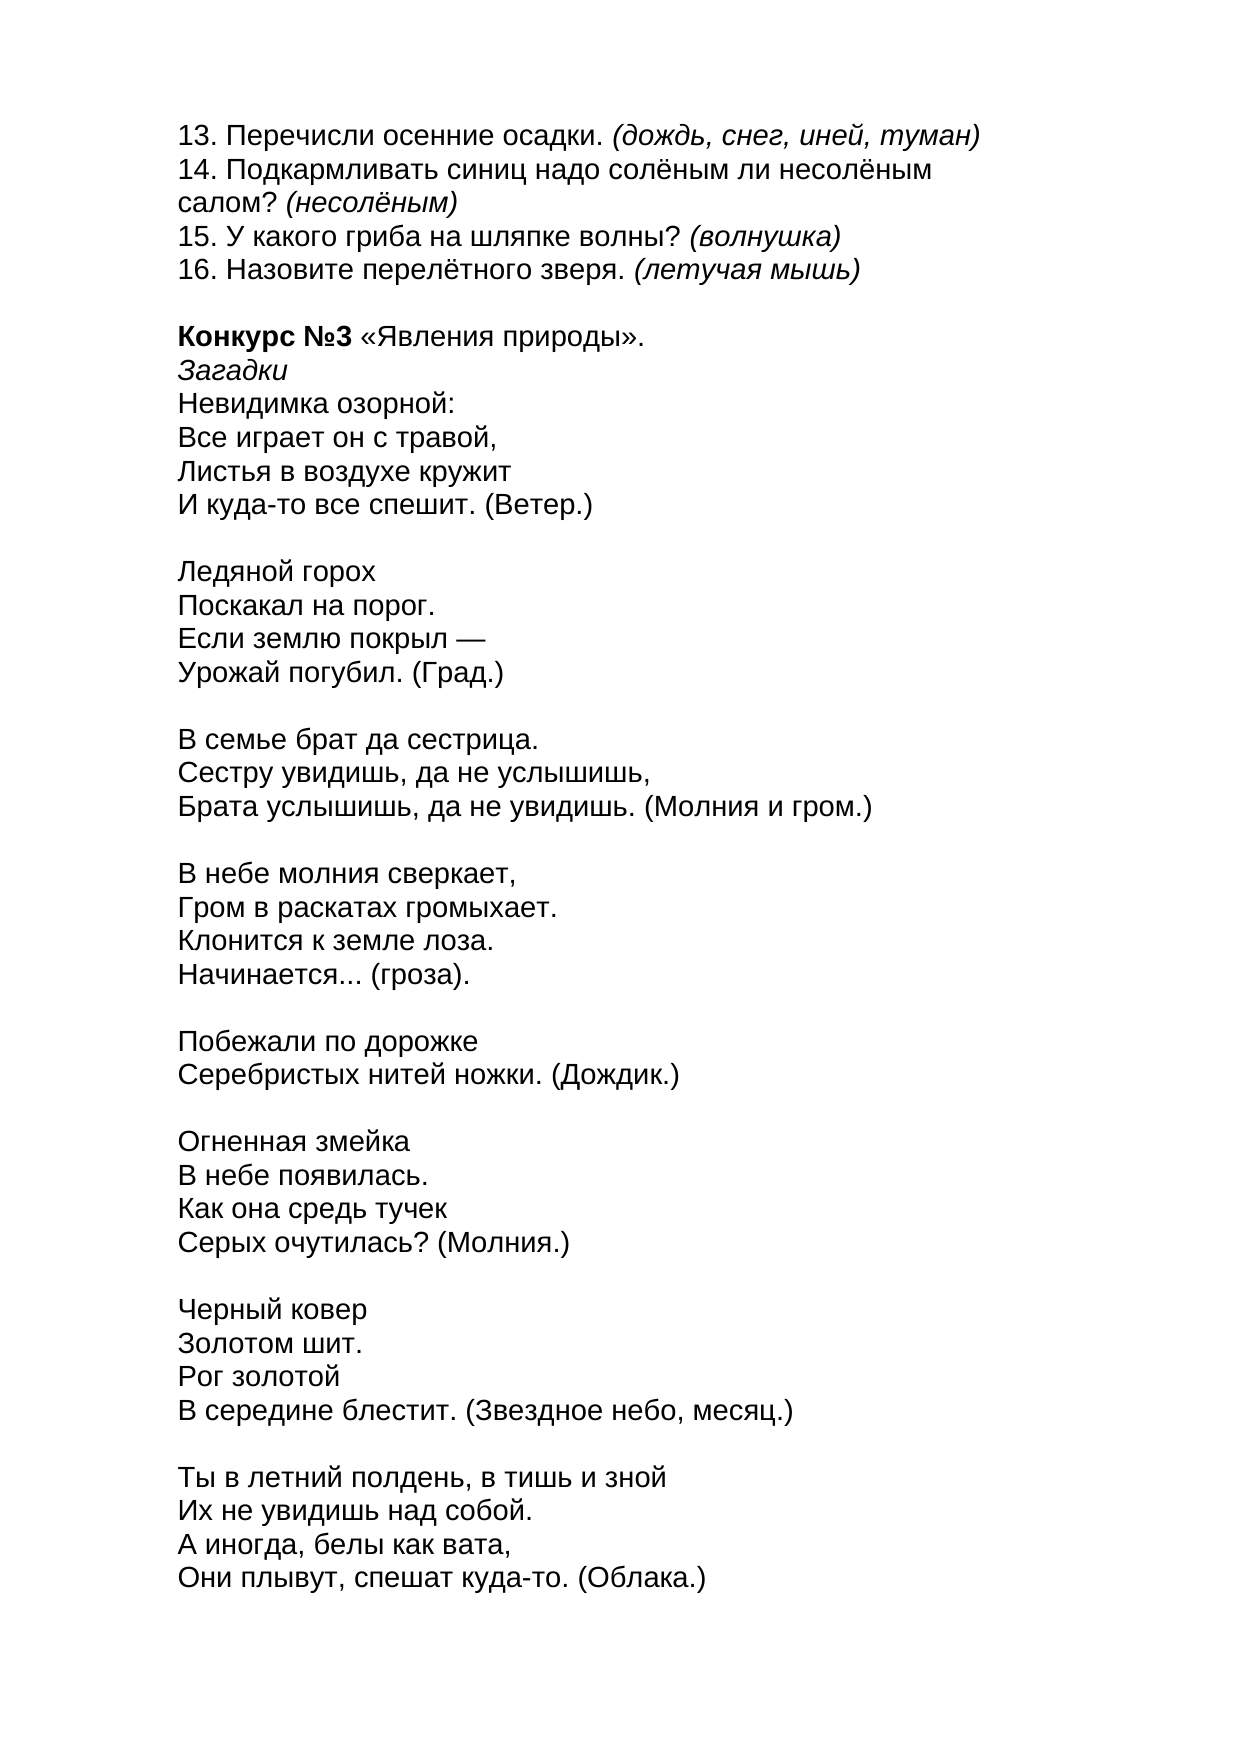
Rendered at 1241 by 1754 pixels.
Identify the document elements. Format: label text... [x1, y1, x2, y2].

text 14. Подкармливать синиц надо солёным ли несолёным салом? (несолёным) [177, 152, 1152, 219]
text И куда-то все спешит. (Ветер.) [177, 487, 1152, 521]
text Брата услышишь, да не увидишь. (Молния и гром.) [177, 789, 1152, 822]
text Если землю покрыл — [177, 621, 1152, 655]
text Урожай погубил. (Град.) [177, 655, 1152, 688]
text Загадки [177, 353, 1152, 386]
text Ледяной горох [177, 554, 1152, 588]
text Гром в раскатах громыхает. [177, 889, 1152, 923]
text Начинается... (гроза). [177, 957, 1152, 990]
text Серых очутилась? (Молния.) [177, 1225, 1152, 1258]
text Они плывут, спешат куда-то. (Облака.) [177, 1560, 1152, 1594]
text 13. Перечисли осенние осадки. (дождь, снег, иней, туман) [177, 118, 1152, 152]
text А иногда, белы как вата, [177, 1527, 1152, 1560]
text В семье брат да сестрица. [177, 722, 1152, 755]
text Черный ковер [177, 1292, 1152, 1326]
text Ты в летний полдень, в тишь и зной [177, 1460, 1152, 1493]
text Невидимка озорной: [177, 386, 1152, 420]
text Клонится к земле лоза. [177, 923, 1152, 957]
text 16. Назовите перелётного зверя. (летучая мышь) [177, 252, 1152, 286]
text В небе появилась. [177, 1158, 1152, 1191]
text Все играет он с травой, [177, 420, 1152, 453]
text Конкурс №3 «Явления природы». [177, 319, 1152, 353]
text Рог золотой [177, 1359, 1152, 1393]
text Серебристых нитей ножки. (Дождик.) [177, 1057, 1152, 1091]
text Листья в воздухе кружит [177, 453, 1152, 487]
text В середине блестит. (Звездное небо, месяц.) [177, 1393, 1152, 1426]
text Поскакал на порог. [177, 588, 1152, 621]
text Огненная змейка [177, 1124, 1152, 1158]
text Золотом шит. [177, 1326, 1152, 1359]
text 15. У какого гриба на шляпке волны? (волнушка) [177, 219, 1152, 252]
text В небе молния сверкает, [177, 856, 1152, 889]
text Побежали по дорожке [177, 1024, 1152, 1057]
text Как она средь тучек [177, 1191, 1152, 1225]
text Их не увидишь над собой. [177, 1493, 1152, 1527]
text Сестру увидишь, да не услышишь, [177, 755, 1152, 789]
